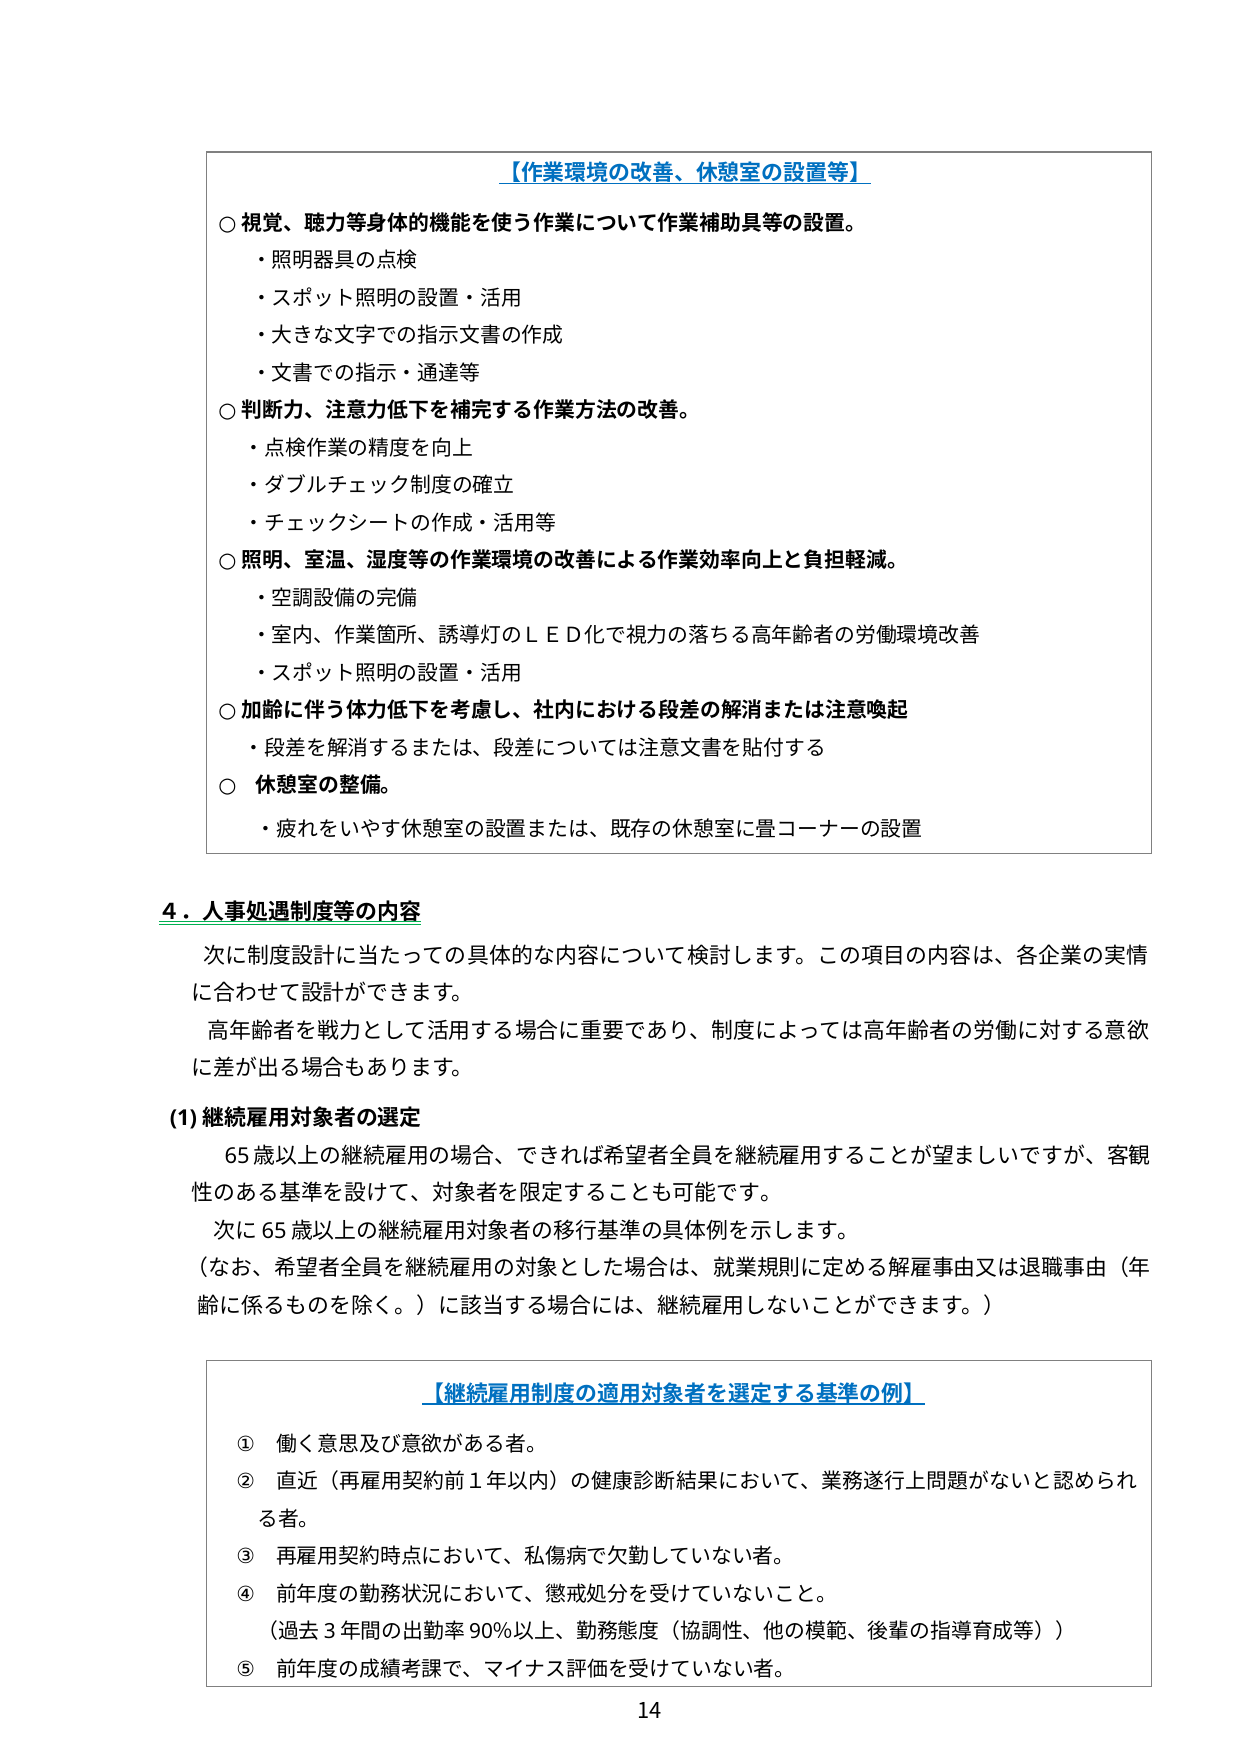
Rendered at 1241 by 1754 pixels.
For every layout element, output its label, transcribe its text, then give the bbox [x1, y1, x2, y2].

text ４．人事処遇制度等の内容 [148, 891, 1152, 928]
text 65歳以上の継続雇用の場合、できれば希望者全員を継続雇用することが望ましいですが、客観性のある基準を設けて、対象者を限定することも可能です。 [191, 1135, 1152, 1210]
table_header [207, 1361, 1151, 1686]
text 次に制度設計に当たっての具体的な内容について検討します。この項目の内容は、各企業の実情に合わせて設計ができます。 [159, 935, 1152, 1010]
table_header 【作業環境の改善、休憩室の設置等】 ○ 視覚、聴力等身体的機能を使う作業について作業補助具等の設置。 ・照明器具の点検 ・スポット照明の設置・活用 ・大きな文字での指示文書の作成 ・文書での指示・通達等 ○ 判断力、注意力低下を補完する作業方法の改善。 ・点検作業の精度を向上 ・ダブルチェック制度の確立 ・チェックシートの作成・活用等 ○ 照明、室温、湿度等の作業環境の改善による作業効率向上と負担軽減。 ・空調設備の完備 ・室内、作業箇所、誘導灯のＬＥＤ化で視力の落ちる高年齢者の労働環境改善 ・スポット照明の設置・活用 ○ 加齢に伴う体力低下を考慮し、社内における段差の解消または注意喚起 ・段差を解消するまたは、段差については注意文書を貼付する 休憩室の整備。 ・疲れをいやす休憩室の設置または、既存の休憩室に畳コーナーの設置 [207, 153, 1151, 852]
text 高年齢者を戦力として活用する場合に重要であり、制度によっては高年齢者の労働に対する意欲に差が出る場合もあります。 [159, 1010, 1152, 1085]
text （なお、希望者全員を継続雇用の対象とした場合は、就業規則に定める解雇事由又は退職事由（年齢に係るものを除く。）に該当する場合には、継続雇用しないことができます。） [187, 1247, 1152, 1322]
text (1) 継続雇用対象者の選定 [169, 1097, 1152, 1135]
text 次に65歳以上の継続雇用対象者の移行基準の具体例を示します。 [148, 1210, 1152, 1247]
